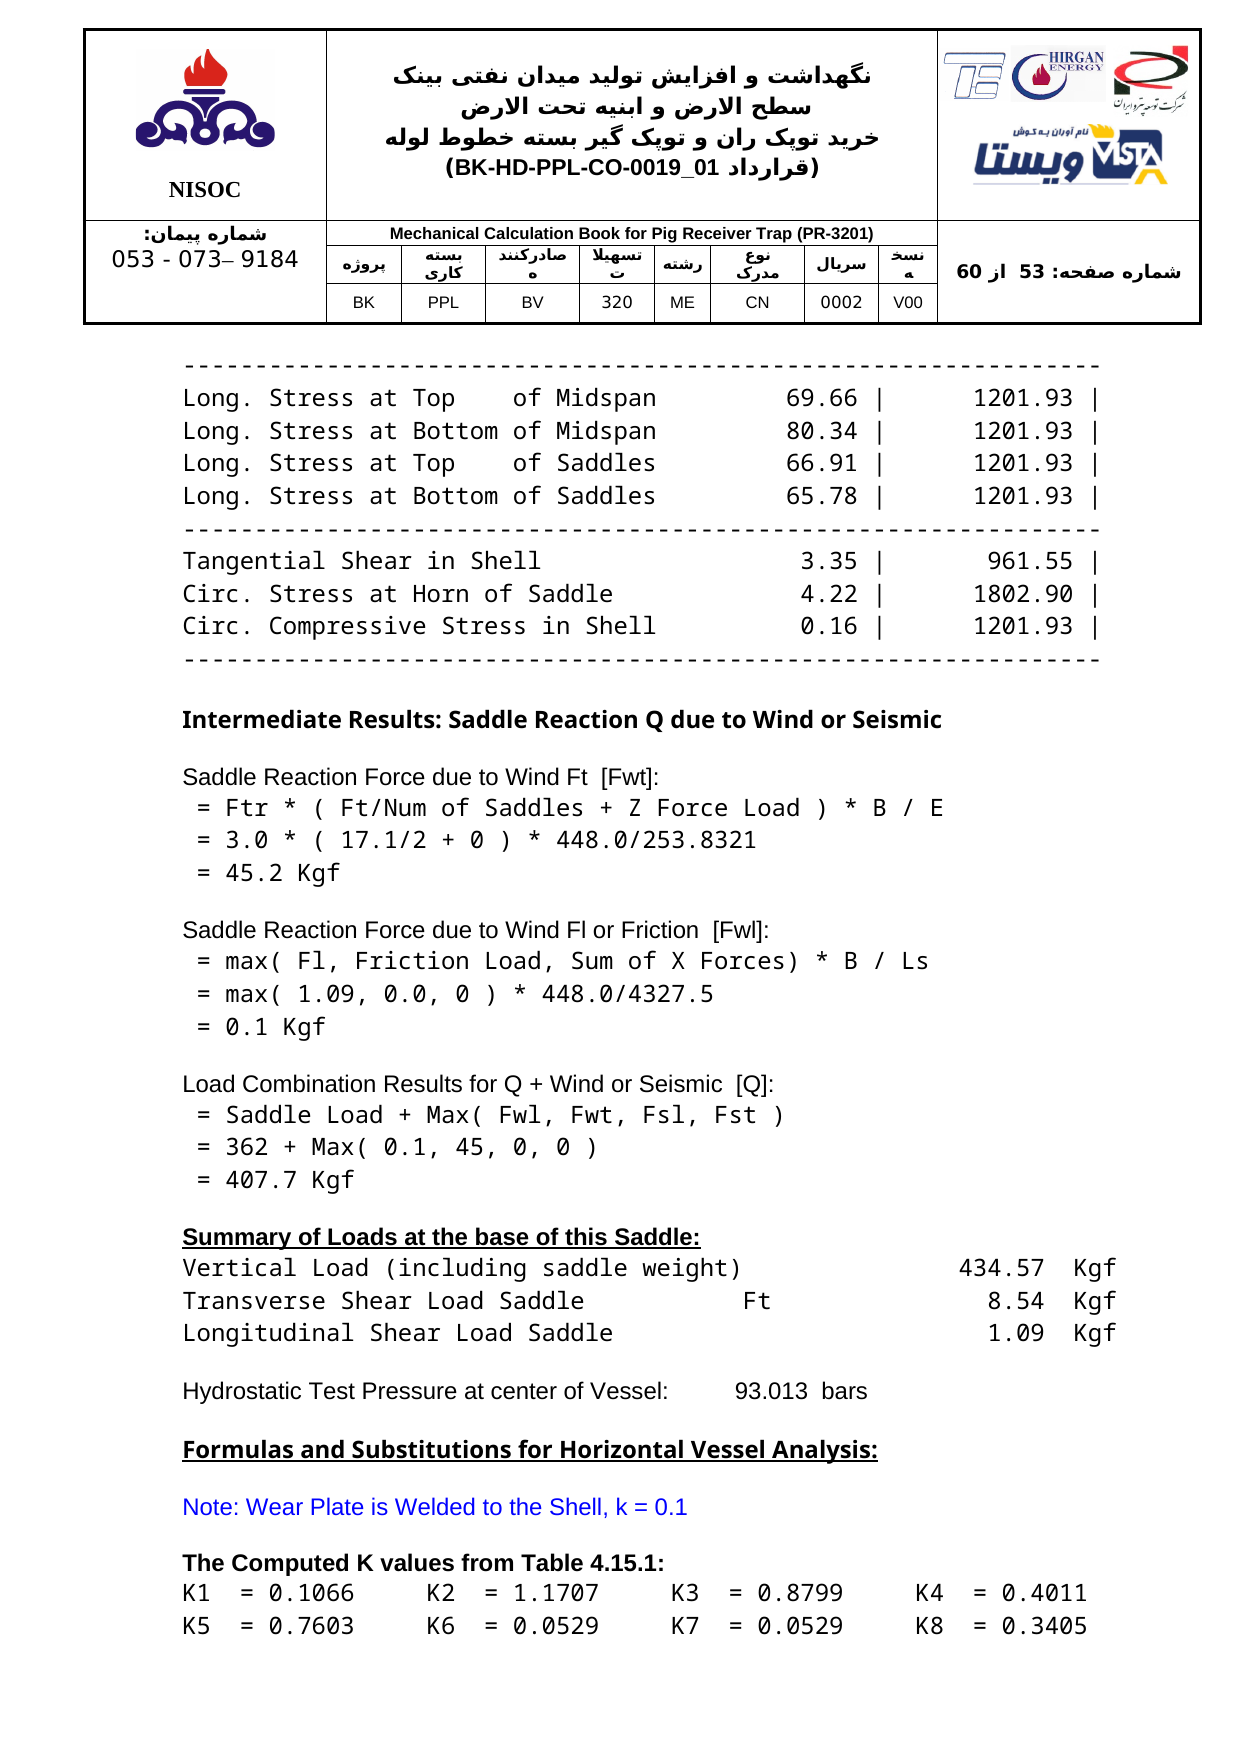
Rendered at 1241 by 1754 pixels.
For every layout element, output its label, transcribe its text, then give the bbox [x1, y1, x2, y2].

text = max( 1.09, 0.0, 0 ) * 448.0/4327.5 [139, 977, 1146, 1009]
picture [1113, 45, 1189, 117]
text Hydrostatic Test Pressure at center of Vessel: 93.013 bars [139, 1377, 1146, 1404]
text ---------------------------------------------------------------- [139, 642, 1146, 674]
text Tangential Shear in Shell 3.35 | 961.55 | [139, 544, 1146, 577]
text = 45.2 Kgf [139, 856, 1146, 888]
text = 362 + Max( 0.1, 45, 0, 0 ) [139, 1130, 1146, 1163]
text Longitudinal Shear Load Saddle 1.09 Kgf [139, 1316, 1146, 1349]
text Long. Stress at Top of Midspan 69.66 | 1201.93 | [139, 381, 1146, 413]
text Saddle Reaction Force due to Wind Ft [Fwt]: [139, 763, 1146, 791]
text Saddle Reaction Force due to Wind Fl or Friction [Fwl]: [139, 916, 1146, 944]
text The Computed K values from Table 4.15.1: [139, 1549, 1146, 1576]
text Circ. Stress at Horn of Saddle 4.22 | 1802.90 | [139, 577, 1146, 609]
text = Saddle Load + Max( Fwl, Fwt, Fsl, Fst ) [139, 1097, 1146, 1130]
text Long. Stress at Bottom of Saddles 65.78 | 1201.93 | [139, 479, 1146, 511]
text Note: Wear Plate is Welded to the Shell, k = 0.1 [139, 1493, 1146, 1521]
text Load Combination Results for Q + Wind or Seismic [Q]: [139, 1070, 1146, 1097]
text Circ. Compressive Stress in Shell 0.16 | 1201.93 | [139, 609, 1146, 642]
text ---------------------------------------------------------------- [139, 348, 1146, 381]
text Vertical Load (including saddle weight) 434.57 Kgf [139, 1251, 1146, 1283]
text = Ftr * ( Ft/Num of Saddles + Z Force Load ) * B / E [139, 791, 1146, 823]
text Summary of Loads at the base of this Saddle: [139, 1223, 1146, 1251]
text K1 = 0.1066 K2 = 1.1707 K3 = 0.8799 K4 = 0.4011 [139, 1576, 1146, 1609]
text K5 = 0.7603 K6 = 0.0529 K7 = 0.0529 K8 = 0.3405 [139, 1609, 1146, 1641]
picture [1010, 45, 1106, 102]
text Long. Stress at Top of Saddles 66.91 | 1201.93 | [139, 446, 1146, 479]
text = 3.0 * ( 17.1/2 + 0 ) * 448.0/253.8321 [139, 823, 1146, 856]
text ---------------------------------------------------------------- [139, 511, 1146, 544]
text Long. Stress at Bottom of Midspan 80.34 | 1201.93 | [139, 413, 1146, 446]
picture [972, 124, 1168, 185]
text Formulas and Substitutions for Horizontal Vessel Analysis: [139, 1432, 1146, 1465]
picture [135, 49, 275, 151]
text = 407.7 Kgf [139, 1163, 1146, 1195]
text Intermediate Results: Saddle Reaction Q due to Wind or Seismic [139, 702, 1146, 735]
text Transverse Shear Load Saddle Ft 8.54 Kgf [139, 1283, 1146, 1316]
text = max( Fl, Friction Load, Sum of X Forces) * B / Ls [139, 944, 1146, 977]
text = 0.1 Kgf [139, 1009, 1146, 1042]
